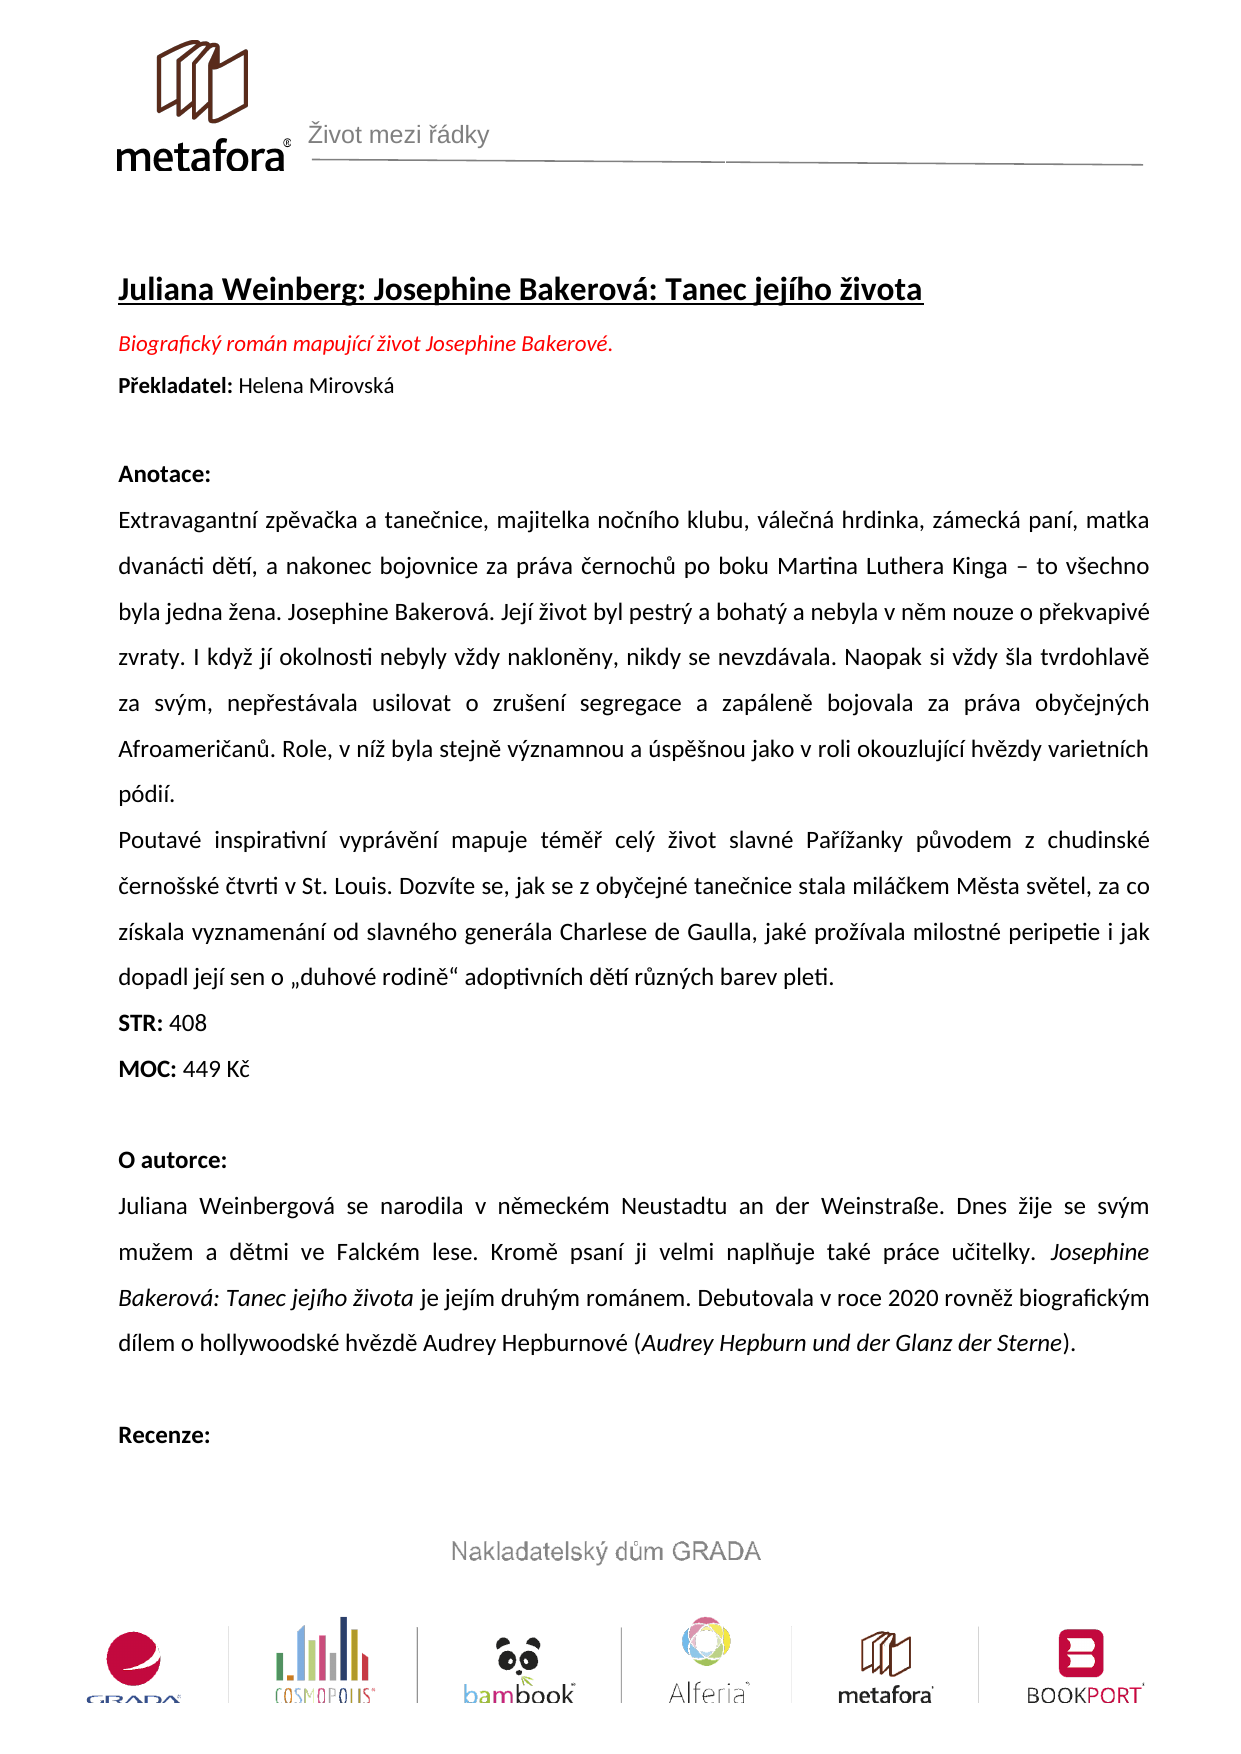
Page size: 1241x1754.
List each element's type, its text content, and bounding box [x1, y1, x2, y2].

picture [116, 40, 291, 171]
text Překladatel: Helena Mirovská [118, 371, 1152, 399]
text MOC: 449 Kč [118, 1053, 1152, 1083]
text Poutavé inspirativní vyprávění mapuje téměř celý život slavné Pařížanky původem z chudinské černošské čtvrti v St. Louis. Dozvíte se, jak se z obyčejné tanečnice stala miláčkem Města světel, za co získala vyznamenání od slavného generála Charlese de Gaulla, jaké prožívala milostné peripetie i jak dopadl její sen o „duhové rodině“ adoptivních dětí různých barev pleti. [118, 824, 1152, 992]
text Extravagantní zpěvačka a tanečnice, majitelka nočního klubu, válečná hrdinka, zámecká paní, matka dvanácti dětí, a nakonec bojovnice za práva černochů po boku Martina Luthera Kinga – to všechno byla jedna žena. Josephine Bakerová. Její život byl pestrý a bohatý a nebyla v něm nouze o překvapivé zvraty. I když jí okolnosti nebyly vždy nakloněny, nikdy se nevzdávala. Naopak si vždy šla tvrdohlavě za svým, nepřestávala usilovat o zrušení segregace a zapáleně bojovala za práva obyčejných Afroameričanů. Role, v níž byla stejně významnou a úspěšnou jako v roli okouzlující hvězdy varietních pódií. [118, 504, 1152, 809]
picture [86, 1541, 1145, 1703]
text Biografický román mapující život Josephine Bakerové. [118, 329, 1152, 357]
text Recenze: [118, 1419, 1152, 1449]
text STR: 408 [118, 1007, 1152, 1038]
text Juliana Weinberg: Josephine Bakerová: Tanec jejího života [118, 268, 1152, 308]
text Juliana Weinbergová se narodila v německém Neustadtu an der Weinstraße. Dnes žije se svým mužem a dětmi ve Falckém lese. Kromě psaní ji velmi naplňuje také práce učitelky. Josephine Bakerová: Tanec jejího života je jejím druhým románem. Debutovala v roce 2020 rovněž biografickým dílem o hollywoodské hvězdě Audrey Hepburnové (Audrey Hepburn und der Glanz der Sterne). [118, 1190, 1152, 1358]
text O autorce: [118, 1144, 1152, 1175]
text Anotace: [118, 458, 1152, 489]
